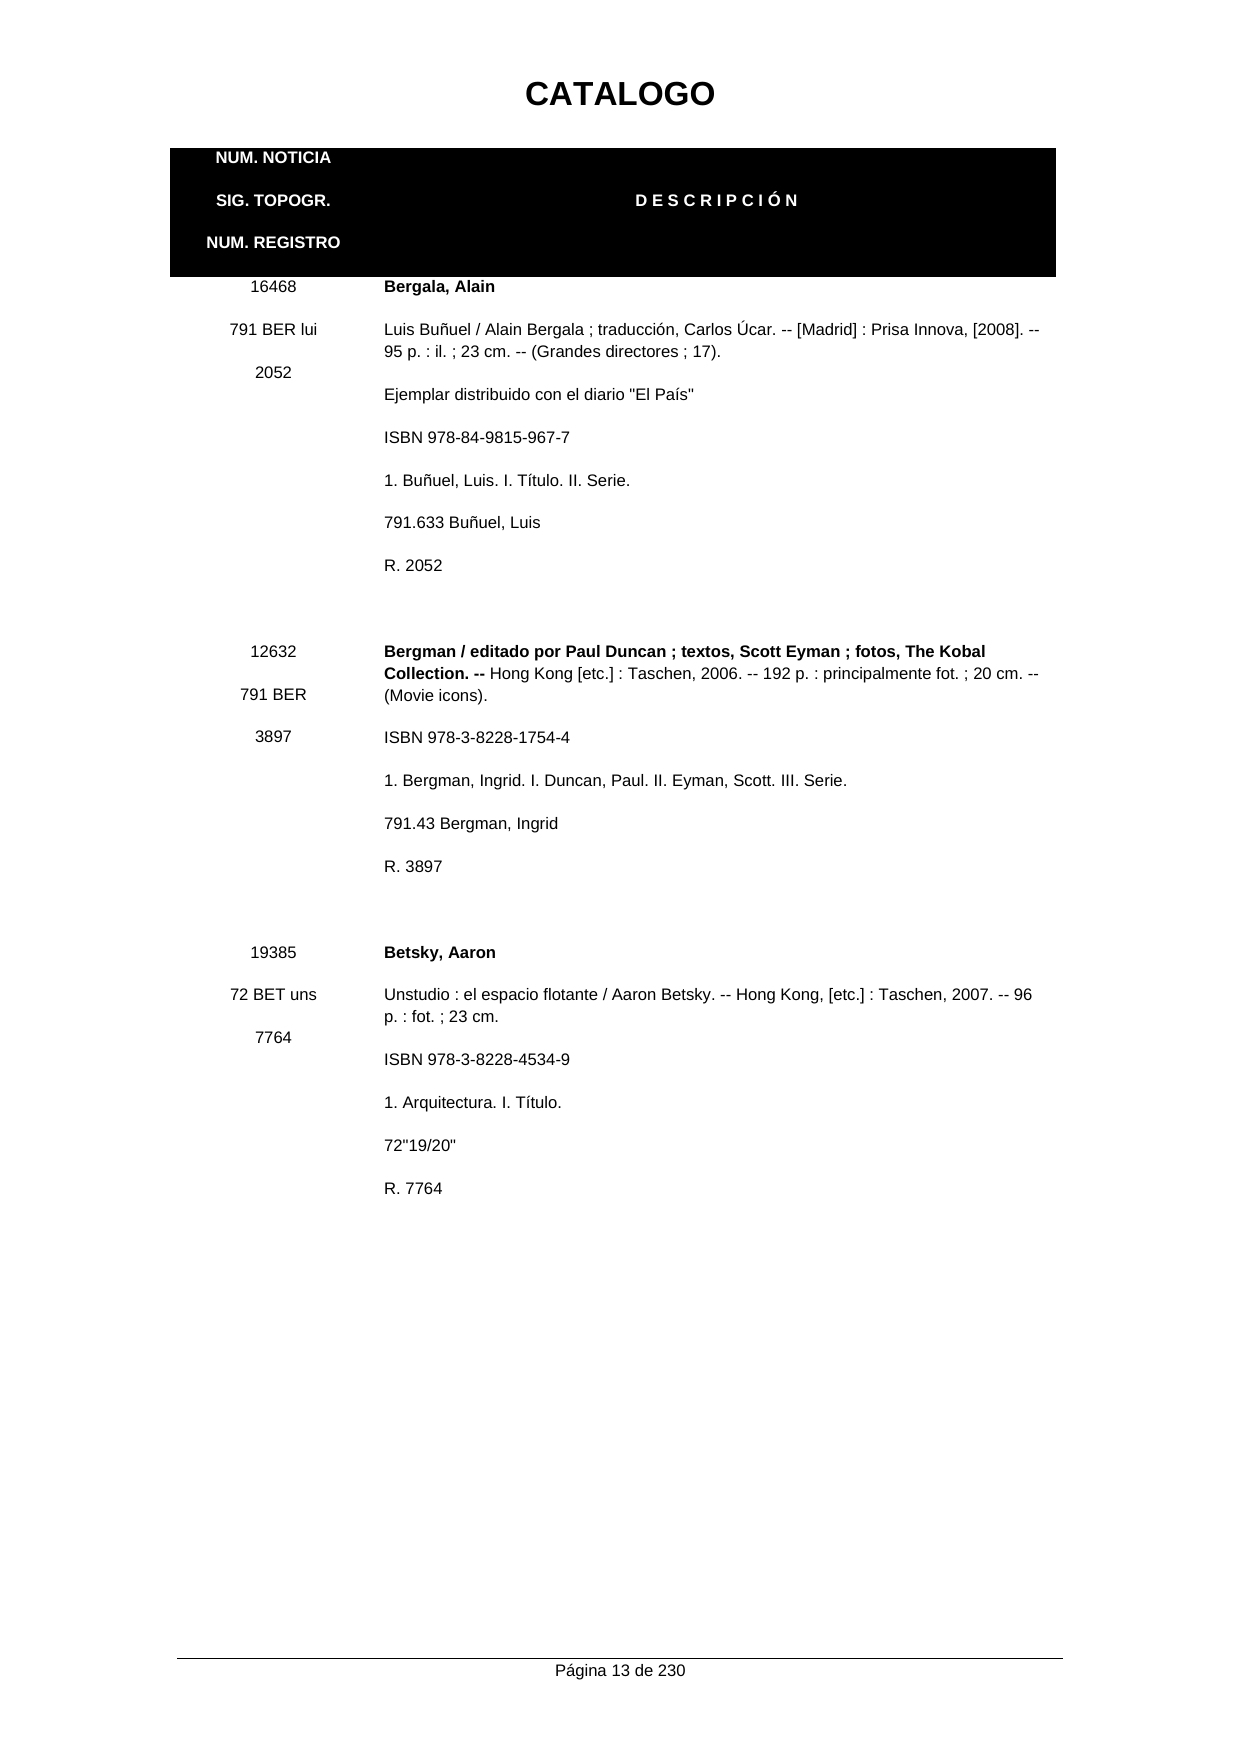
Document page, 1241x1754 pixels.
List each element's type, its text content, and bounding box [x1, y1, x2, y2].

table_cell 12632 791 BER 3897 [170, 642, 377, 942]
table_cell Betsky, Aaron Unstudio : el espacio flotante / Aaron Betsky. -- Hong Kong, [etc.] : Taschen, 2007. -- 96 p. : fot. ; 23 cm. ISBN 978-3-8228-4534-9 1. Arquitectura. I. Título. 72"19/20" R. 7764 [377, 943, 1056, 1264]
table_cell Bergman / editado por Paul Duncan ; textos, Scott Eyman ; fotos, The Kobal Collection. -- Hong Kong [etc.] : Taschen, 2006. -- 192 p. : principalmente fot. ; 20 cm. -- (Movie icons). ISBN 978-3-8228-1754-4 1. Bergman, Ingrid. I. Duncan, Paul. II. Eyman, Scott. III. Serie. 791.43 Bergman, Ingrid R. 3897 [377, 642, 1056, 942]
table_header D E S C R I P C I Ó N [377, 148, 1056, 277]
table_cell 19385 72 BET uns 7764 [170, 943, 377, 1264]
table_header NUM. NOTICIA SIG. TOPOGR. NUM. REGISTRO [170, 148, 377, 277]
table_cell 16468 791 BER lui 2052 [170, 277, 377, 642]
table_cell Bergala, Alain Luis Buñuel / Alain Bergala ; traducción, Carlos Úcar. -- [Madrid] : Prisa Innova, [2008]. -- 95 p. : il. ; 23 cm. -- (Grandes directores ; 17). Ejemplar distribuido con el diario "El País" ISBN 978-84-9815-967-7 1. Buñuel, Luis. I. Título. II. Serie. 791.633 Buñuel, Luis R. 2052 [377, 277, 1056, 642]
